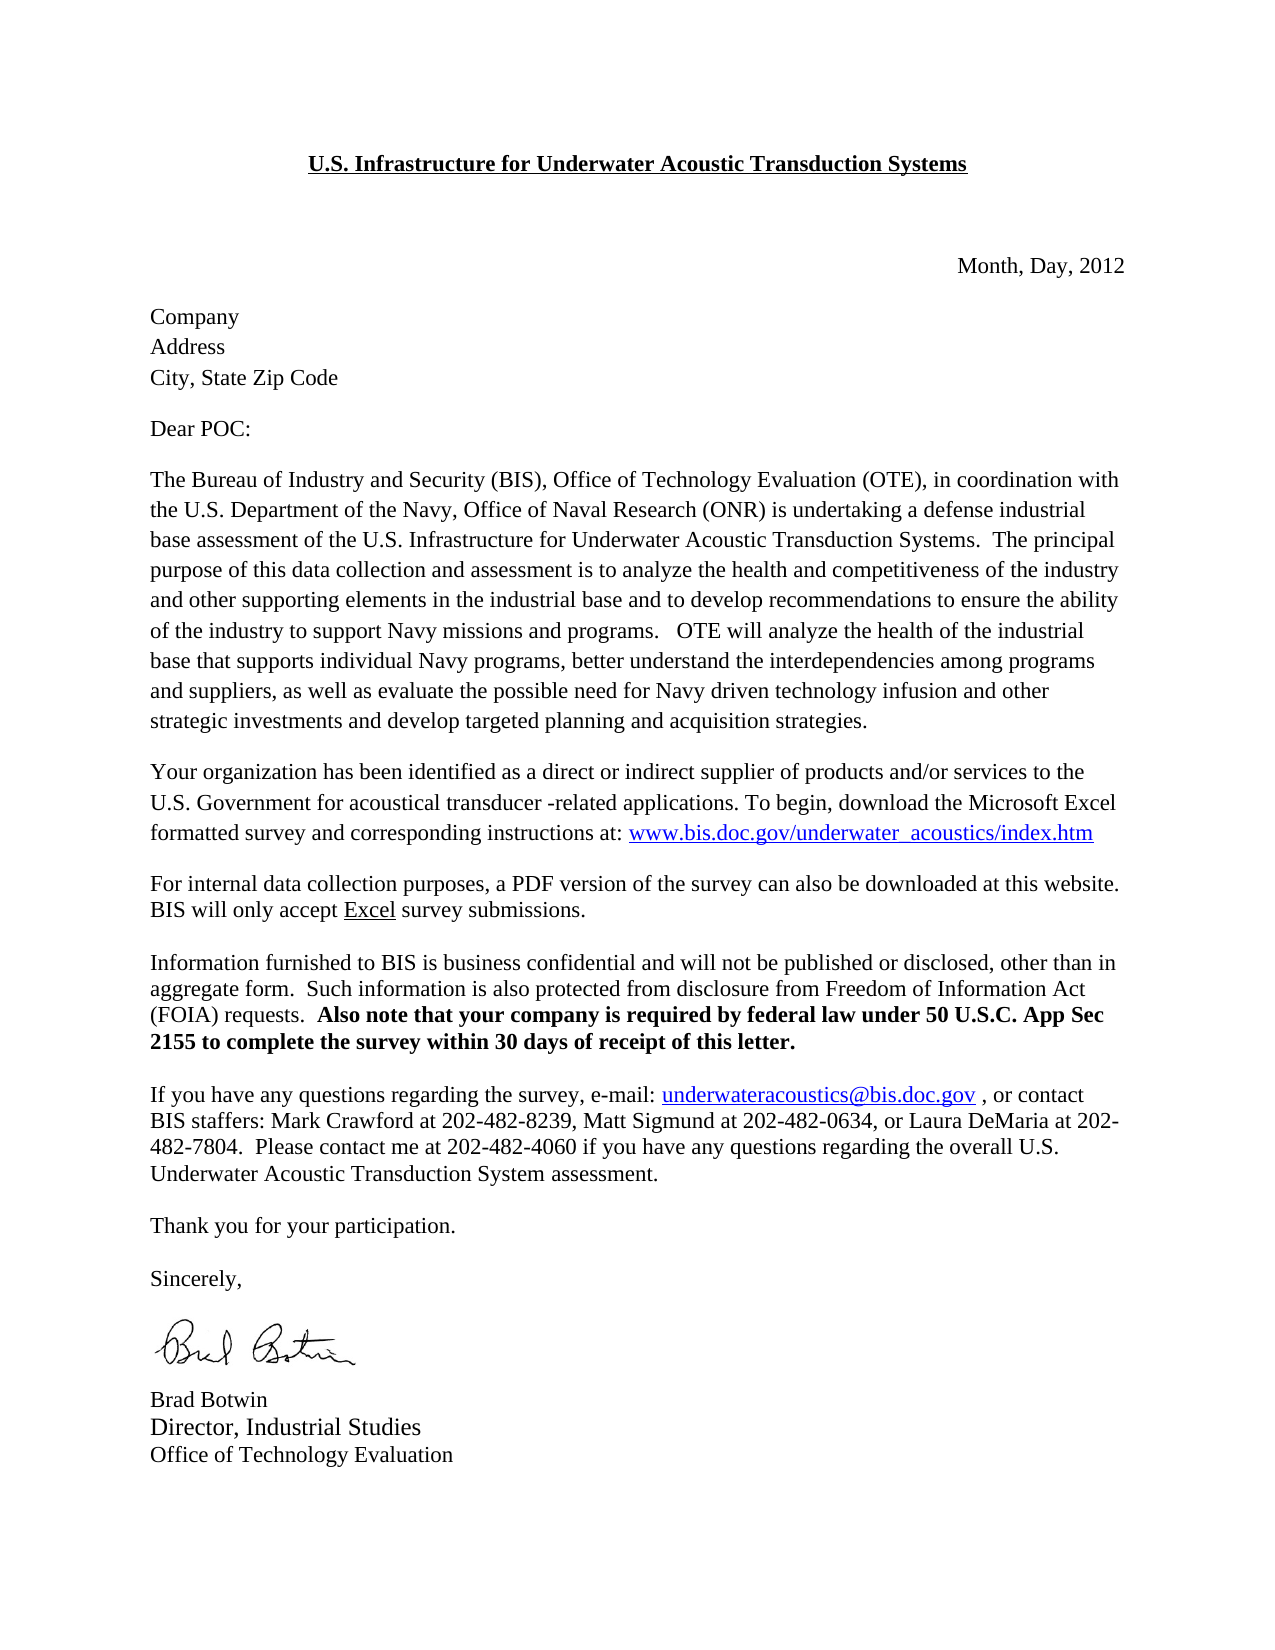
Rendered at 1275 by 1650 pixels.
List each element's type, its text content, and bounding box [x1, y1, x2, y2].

text For internal data collection purposes, a PDF version of the survey can also be downloaded at this website. will only accept Excel survey submissions. [150, 870, 1125, 922]
text Company Address City, State Zip Code [150, 303, 1125, 390]
text Your organization has been identified as a direct or indirect supplier of products and/or services to the U.S. Government for acoustical transducer -related applications. To begin, download the Microsoft Excel formatted survey and corresponding instructions at: www.bis.doc.gov/underwater_acoustics/index.htm [150, 758, 1125, 845]
text Sincerely, [150, 1265, 1125, 1291]
text The Bureau of Industry and Security (BIS), Office of Technology Evaluation (OTE), in coordination with the U.S. Department of the Navy, Office of Naval Research (ONR) is undertaking a defense industrial base assessment of the U.S. Infrastructure for Underwater Acoustic Transduction Systems. The principal purpose of this data collection and assessment is to analyze the health and competitiveness of the industry and other supporting elements in the industrial base and to develop recommendations to ensure the ability of the industry to support Navy missions and programs. OTE will analyze the health of the industrial base that supports individual Navy programs, better understand the interdependencies among programs and suppliers, as well as evaluate the possible need for Navy driven technology infusion and other strategic investments and develop targeted planning and acquisition strategies. [150, 466, 1125, 734]
text U.S. Infrastructure for Underwater Acoustic Transduction Systems [150, 150, 1125, 176]
text Dear POC: [150, 414, 1125, 441]
text Brad Botwin Director, Industrial Studies Office of Technology Evaluation [150, 1386, 1125, 1467]
text Information furnished to is business confidential and will not be published or disclosed, other than in aggregate form. Such information is also protected from disclosure from Freedom of Information Act (FOIA) requests. Also note that your company is required by federal law under 50 U.S.C. App Sec 2155 to complete the survey within 30 days of receipt of this letter. [150, 922, 1125, 1054]
text Month, Day, 2012 [300, 252, 1125, 278]
text Thank you for your participation. [150, 1212, 1125, 1239]
text If you have any questions regarding the survey, e-mail: underwateracoustics@bis.doc.gov , or contact staffers: Mark Crawford at 202-482-8239, Matt Sigmund at 202-482-0634, or Laura DeMaria at 202-482-7804. Please contact me at 202-482-4060 if you have any questions regarding the overall U.S. Underwater Acoustic Transduction System assessment. [150, 1081, 1125, 1186]
picture [150, 1317, 375, 1386]
